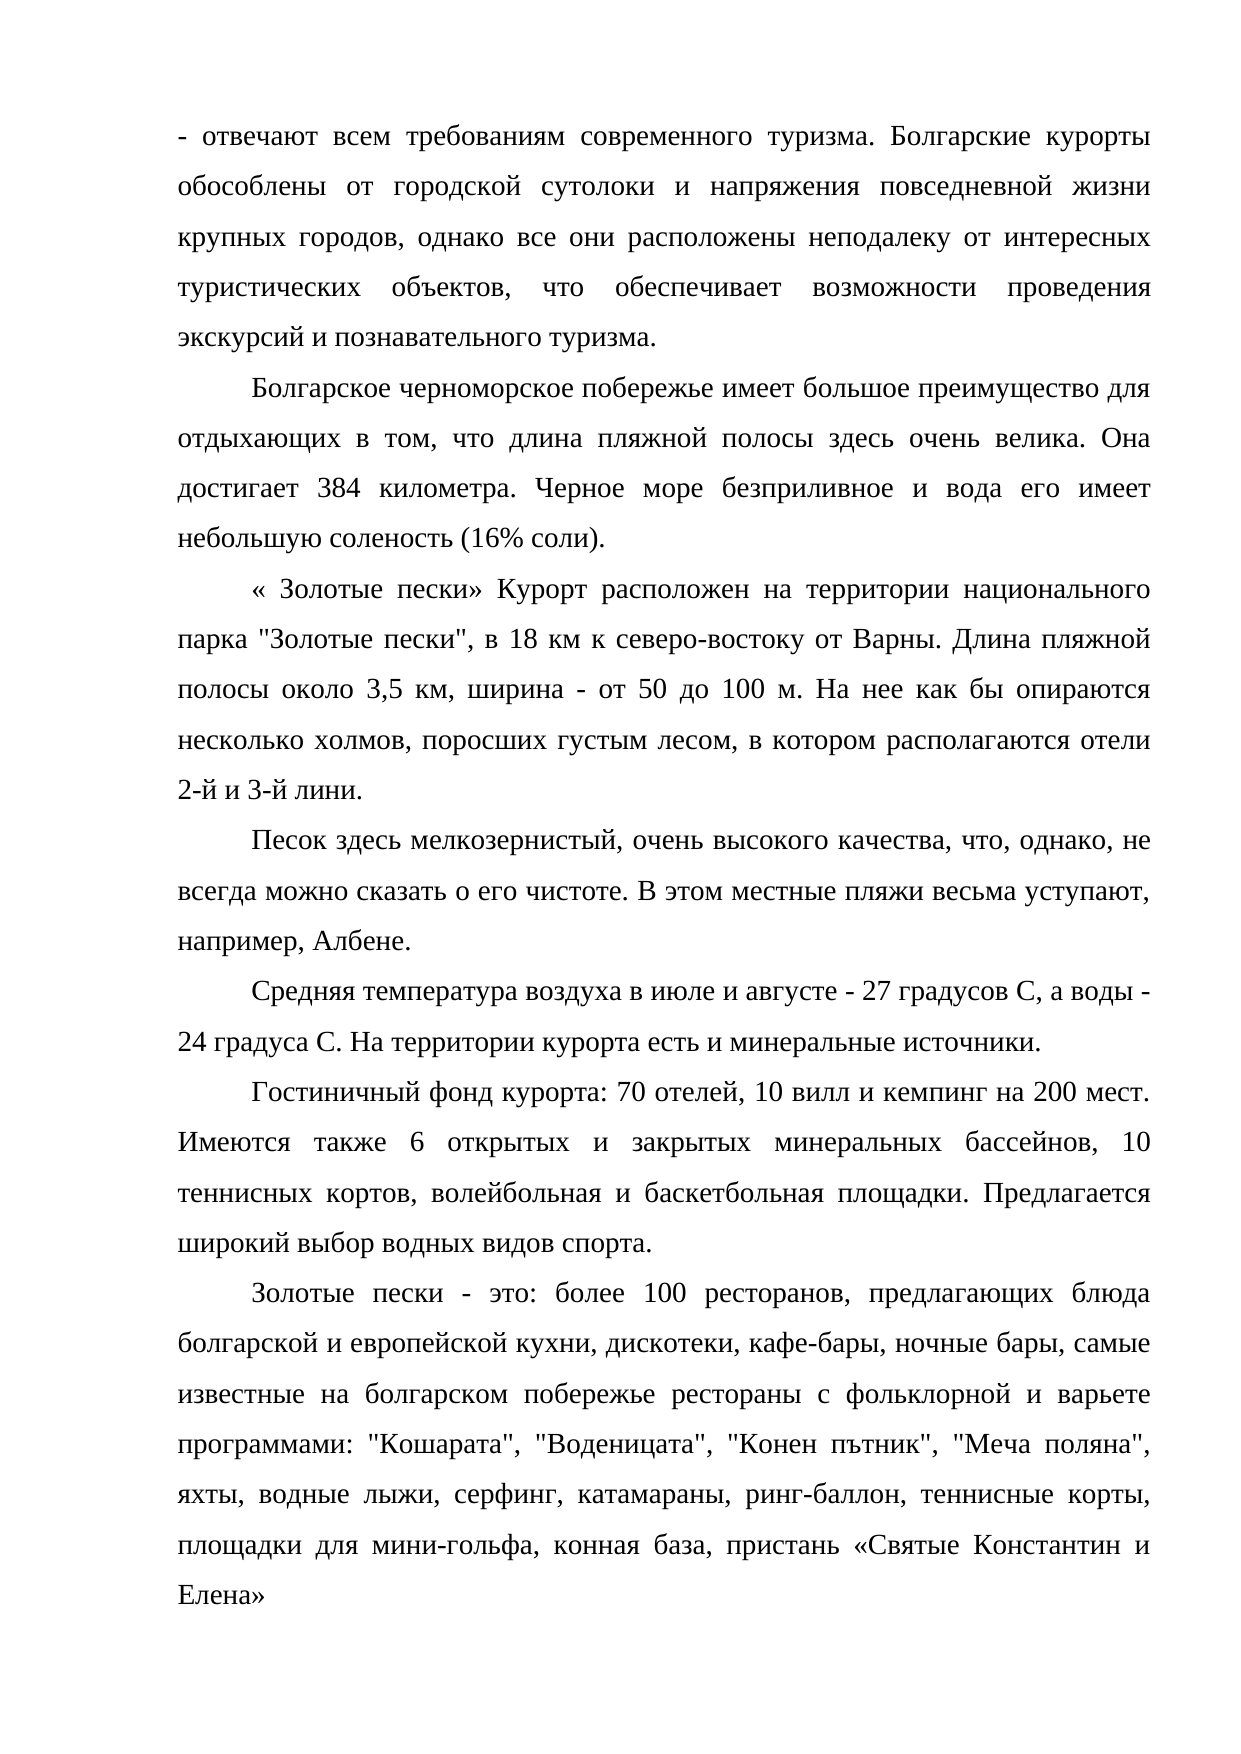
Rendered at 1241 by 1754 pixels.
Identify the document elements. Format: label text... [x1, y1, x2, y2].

text Золотые пески - это: более 100 ресторанов, предлагающих блюда болгарской и европейской кухни, дискотеки, кафе-бары, ночные бары, самые известные на болгарском побережье рестораны с фольклорной и варьете программами: "Кошарата", "Воденицата", "Конен пътник", "Меча поляна", яхты, водные лыжи, серфинг, катамараны, ринг-баллон, теннисные корты, площадки для мини-гольфа, конная база, пристань «Святые Константин и Елена» [177, 1275, 1152, 1611]
text Болгарское черноморское побережье имеет большое преимущество для отдыхающих в том, что длина пляжной полосы здесь очень велика. Она достигает 384 километра. Черное море безприливное и вода его имеет небольшую соленость (16% соли). [177, 370, 1152, 554]
text « Золотые пески» Курорт расположен на территории национального парка "Золотые пески", в 18 км к северо-востоку от Варны. Длина пляжной полосы около 3,5 км, ширина - от 50 до 100 м. На нее как бы опираются несколько холмов, поросших густым лесом, в котором располагаются отели 2-й и 3-й лини. [177, 571, 1152, 806]
text Гостиничный фонд курорта: 70 отелей, 10 вилл и кемпинг на 200 мест. Имеются также 6 открытых и закрытых минеральных бассейнов, 10 теннисных кортов, волейбольная и баскетбольная площадки. Предлагается широкий выбор водных видов спорта. [177, 1074, 1152, 1258]
text Песок здесь мелкозернистый, очень высокого качества, что, однако, не всегда можно сказать о его чистоте. В этом местные пляжи весьма уступают, например, Албене. [177, 822, 1152, 957]
text Средняя температура воздуха в июле и августе - 27 градусов С, а воды - 24 градуса С. На территории курорта есть и минеральные источники. [177, 973, 1152, 1057]
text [177, 118, 1152, 353]
